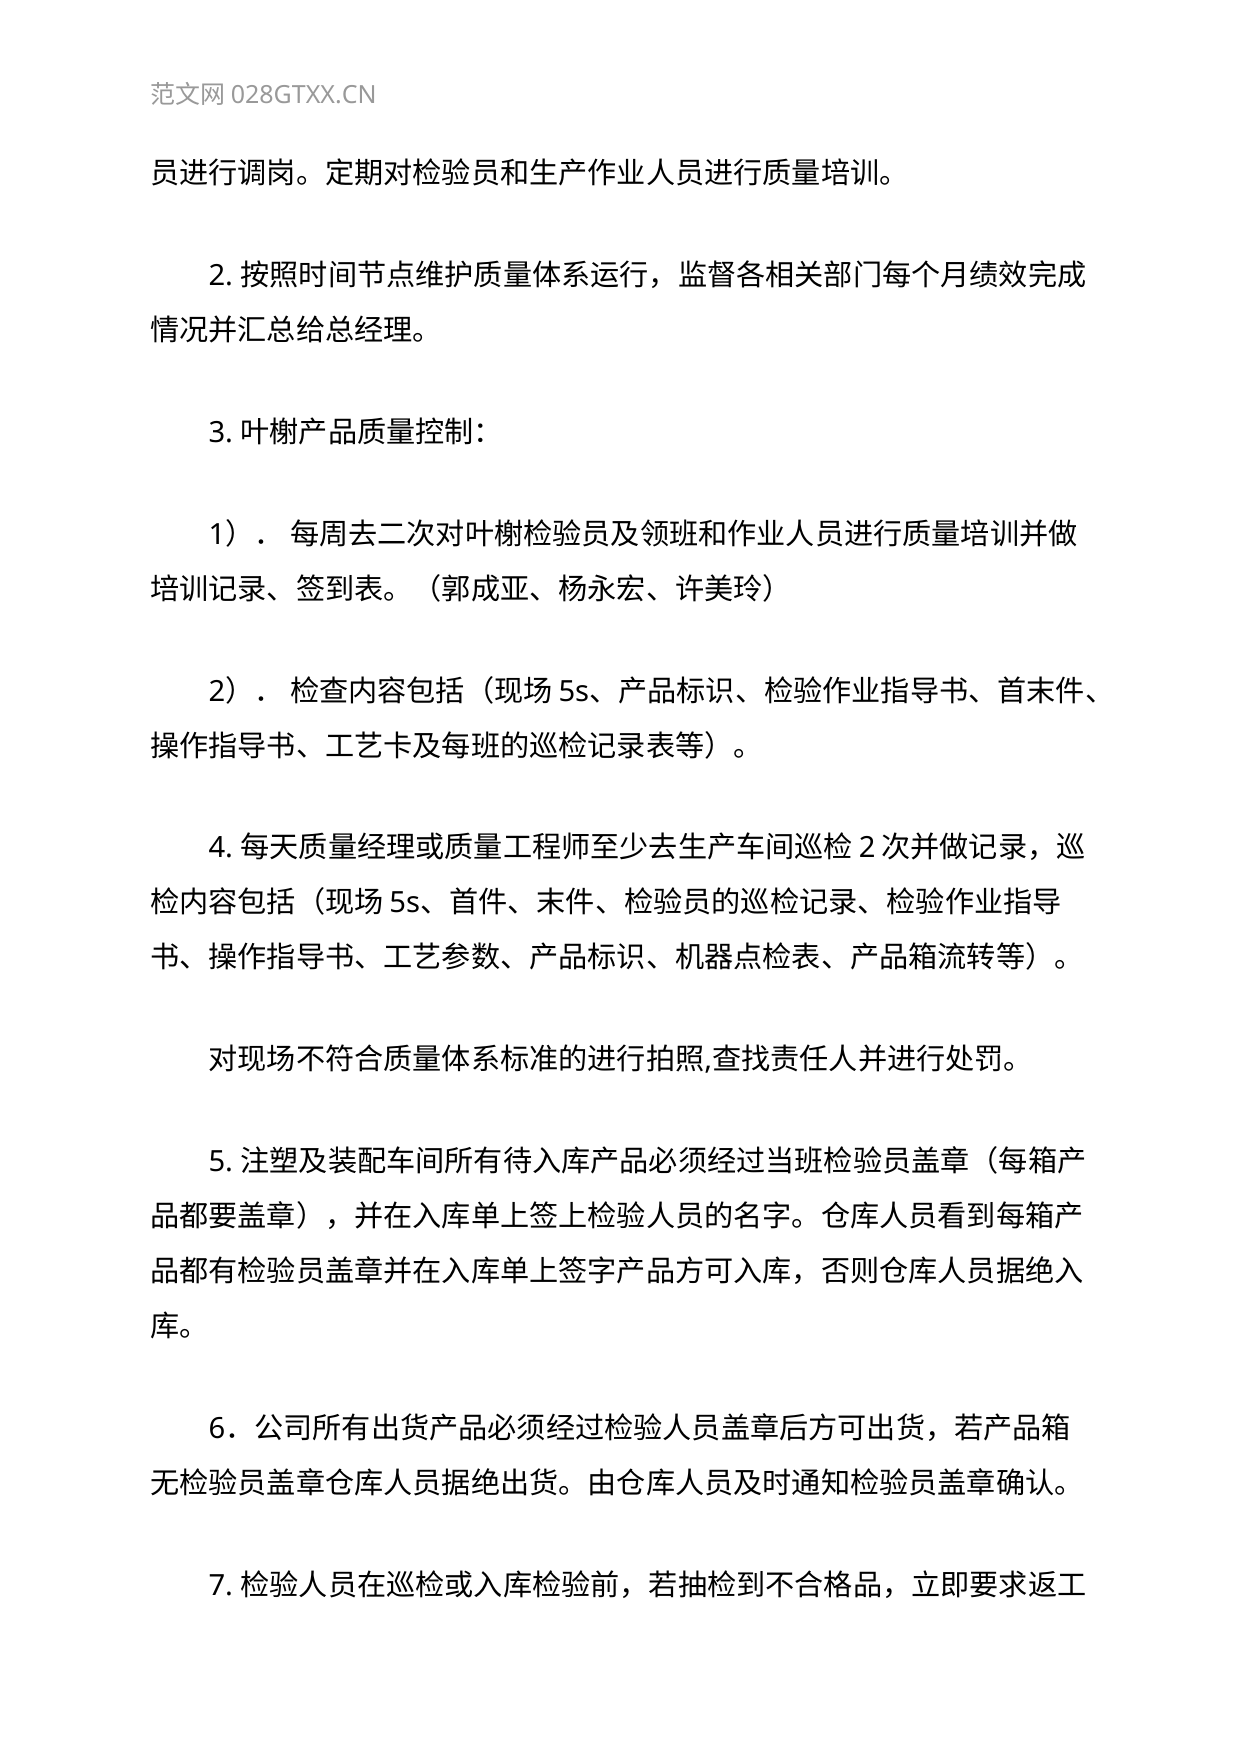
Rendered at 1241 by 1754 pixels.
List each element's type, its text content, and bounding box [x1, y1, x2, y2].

text 3. 叶榭产品质量控制： [150, 408, 1090, 451]
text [150, 1561, 1090, 1603]
text 5. 注塑及装配车间所有待入库产品必须经过当班检验员盖章（每箱产品都要盖章），并在入库单上签上检验人员的名字。仓库人员看到每箱产品都有检验员盖章并在入库单上签字产品方可入库，否则仓库人员据绝入库。 [150, 1138, 1090, 1345]
text 1）． 每周去二次对叶榭检验员及领班和作业人员进行质量培训并做培训记录、签到表。（郭成亚、杨永宏、许美玲） [150, 511, 1090, 608]
text 对现场不符合质量体系标准的进行拍照,查找责任人并进行处罚。 [150, 1036, 1090, 1078]
text 6．公司所有出货产品必须经过检验人员盖章后方可出货，若产品箱无检验员盖章仓库人员据绝出货。由仓库人员及时通知检验员盖章确认。 [150, 1404, 1090, 1502]
text 2. 按照时间节点维护质量体系运行，监督各相关部门每个月绩效完成情况并汇总给总经理。 [150, 252, 1090, 349]
text 4. 每天质量经理或质量工程师至少去生产车间巡检2次并做记录，巡检内容包括（现场5s、首件、末件、检验员的巡检记录、检验作业指导书、操作指导书、工艺参数、产品标识、机器点检表、产品箱流转等）。 [150, 824, 1090, 976]
text 2）． 检查内容包括（现场5s、产品标识、检验作业指导书、首末件、操作指导书、工艺卡及每班的巡检记录表等）。 [150, 667, 1090, 764]
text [150, 150, 1090, 192]
